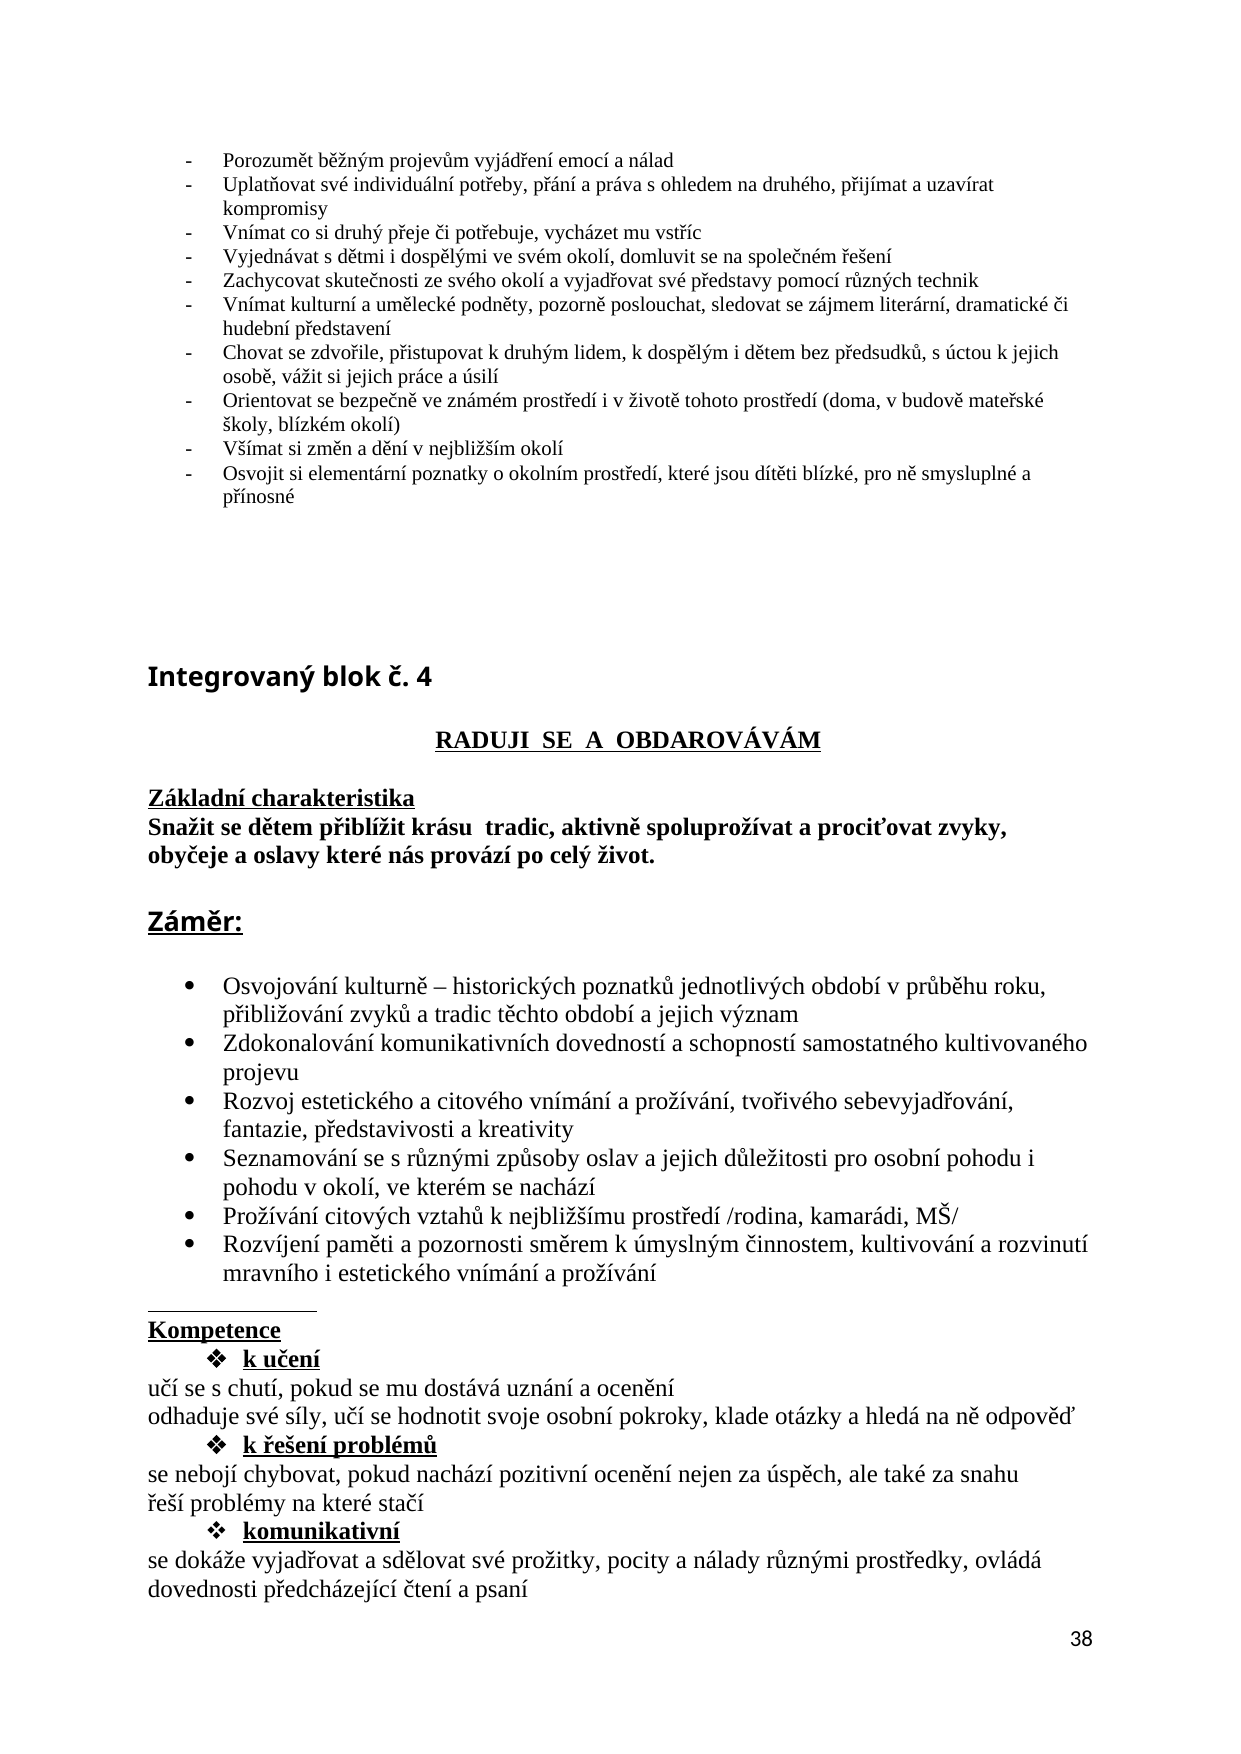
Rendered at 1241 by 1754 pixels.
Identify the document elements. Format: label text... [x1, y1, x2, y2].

list Uplatňovat své individuální potřeby, přání a práva s ohledem na druhého, přijímat a uzavírat kompromisy [185, 172, 1093, 220]
list Vnímat kulturní a umělecké podněty, pozorně poslouchat, sledovat se zájmem literární, dramatické či hudební představení [185, 292, 1093, 340]
text Základní charakteristika [148, 783, 1093, 812]
text učí se s chutí, pokud se mu dostává uznání a ocenění [148, 1373, 1093, 1401]
list Osvojit si elementární poznatky o okolním prostředí, které jsou dítěti blízké, pro ně smysluplné a přínosné [185, 460, 1093, 508]
text Kompetence [148, 1315, 1093, 1344]
list Orientovat se bezpečně ve známém prostředí i v životě tohoto prostředí (doma, v budově mateřské školy, blízkém okolí) [185, 388, 1093, 436]
list Seznamování se s různými způsoby oslav a jejich důležitosti pro osobní pohodu i pohodu v okolí, ve kterém se nachází [185, 1143, 1093, 1201]
text se dokáže vyjadřovat a sdělovat své prožitky, pocity a nálady různými prostředky, ovládá dovednosti předcházející čtení a psaní [148, 1545, 1093, 1603]
list Vnímat co si druhý přeje či potřebuje, vycházet mu vstříc [185, 220, 1093, 244]
list Zachycovat skutečnosti ze svého okolí a vyjadřovat své představy pomocí různých technik [185, 268, 1093, 292]
list Osvojování kulturně – historických poznatků jednotlivých období v průběhu roku, přibližování zvyků a tradic těchto období a jejich význam [185, 971, 1093, 1028]
list Prožívání citových vztahů k nejbližšímu prostředí /rodina, kamarádi, MŠ/ [185, 1201, 1093, 1229]
text Snažit se dětem přiblížit krásu tradic, aktivně spoluprožívat a prociťovat zvyky, obyčeje a oslavy které nás provází po celý život. [148, 812, 1093, 869]
list Zdokonalování komunikativních dovedností a schopností samostatného kultivovaného projevu [185, 1028, 1093, 1086]
text se nebojí chybovat, pokud nachází pozitivní ocenění nejen za úspěch, ale také za snahu [148, 1459, 1093, 1488]
list Chovat se zdvořile, přistupovat k druhým lidem, k dospělým i dětem bez předsudků, s úctou k jejich osobě, vážit si jejich práce a úsilí [185, 340, 1093, 388]
text odhaduje své síly, učí se hodnotit svoje osobní pokroky, klade otázky a hledá na ně odpověď [148, 1401, 1093, 1430]
list k učení [205, 1344, 1093, 1373]
list k řešení problémů [205, 1430, 1093, 1459]
subtitle Záměr: [148, 902, 1093, 939]
list Vyjednávat s dětmi i dospělými ve svém okolí, domluvit se na společném řešení [185, 244, 1093, 268]
list komunikativní [205, 1516, 1093, 1545]
list Rozvoj estetického a citového vnímání a prožívání, tvořivého sebevyjadřování, fantazie, představivosti a kreativity [185, 1086, 1093, 1143]
text řeší problémy na které stačí [148, 1488, 1093, 1516]
subtitle Integrovaný blok č. 4 [148, 657, 1093, 694]
list Rozvíjení paměti a pozornosti směrem k úmyslným činnostem, kultivování a rozvinutí mravního i estetického vnímání a prožívání [185, 1229, 1093, 1287]
text RADUJI SE A OBDAROVÁVÁM [148, 726, 1093, 754]
list Všímat si změn a dění v nejbližším okolí [185, 436, 1093, 460]
list Porozumět běžným projevům vyjádření emocí a nálad [185, 148, 1093, 172]
